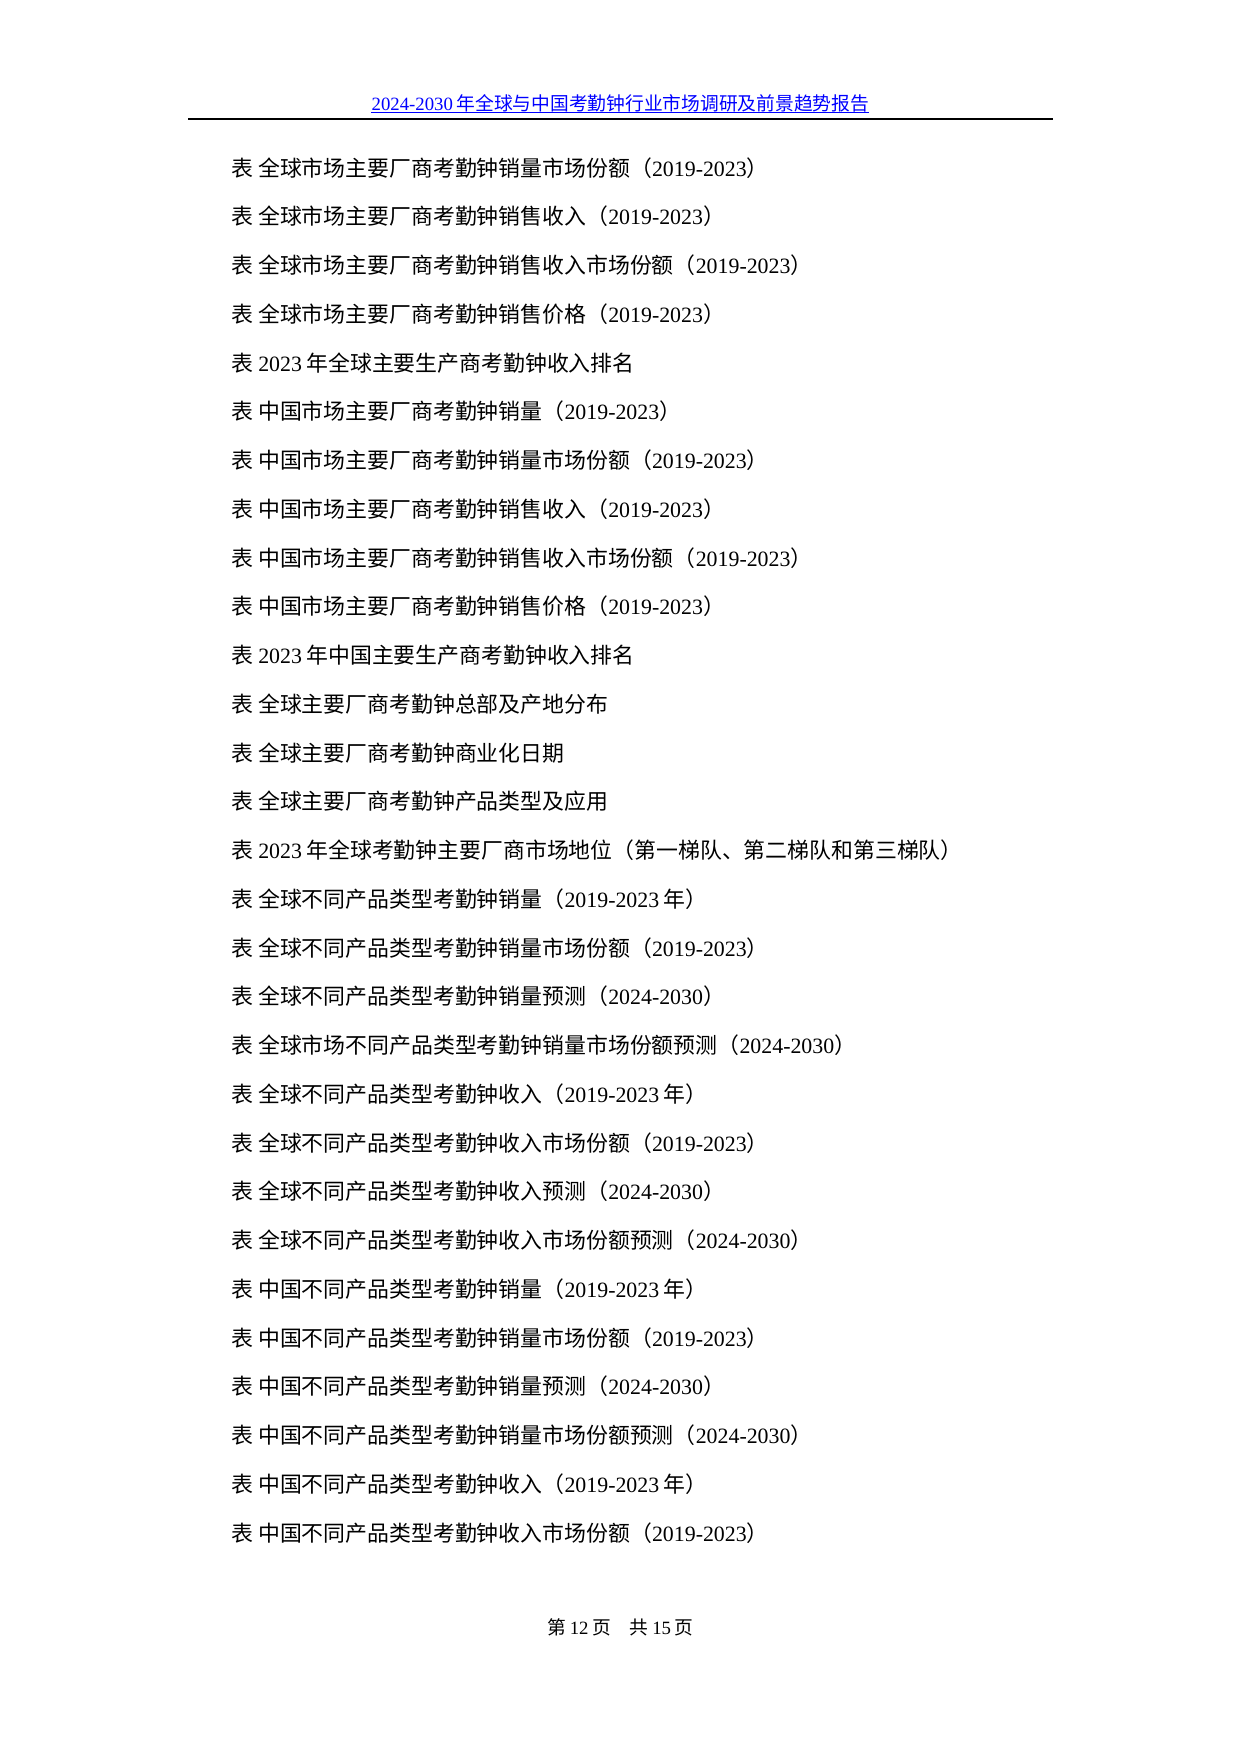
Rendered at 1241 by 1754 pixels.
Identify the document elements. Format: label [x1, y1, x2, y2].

text [187, 150, 1053, 1548]
